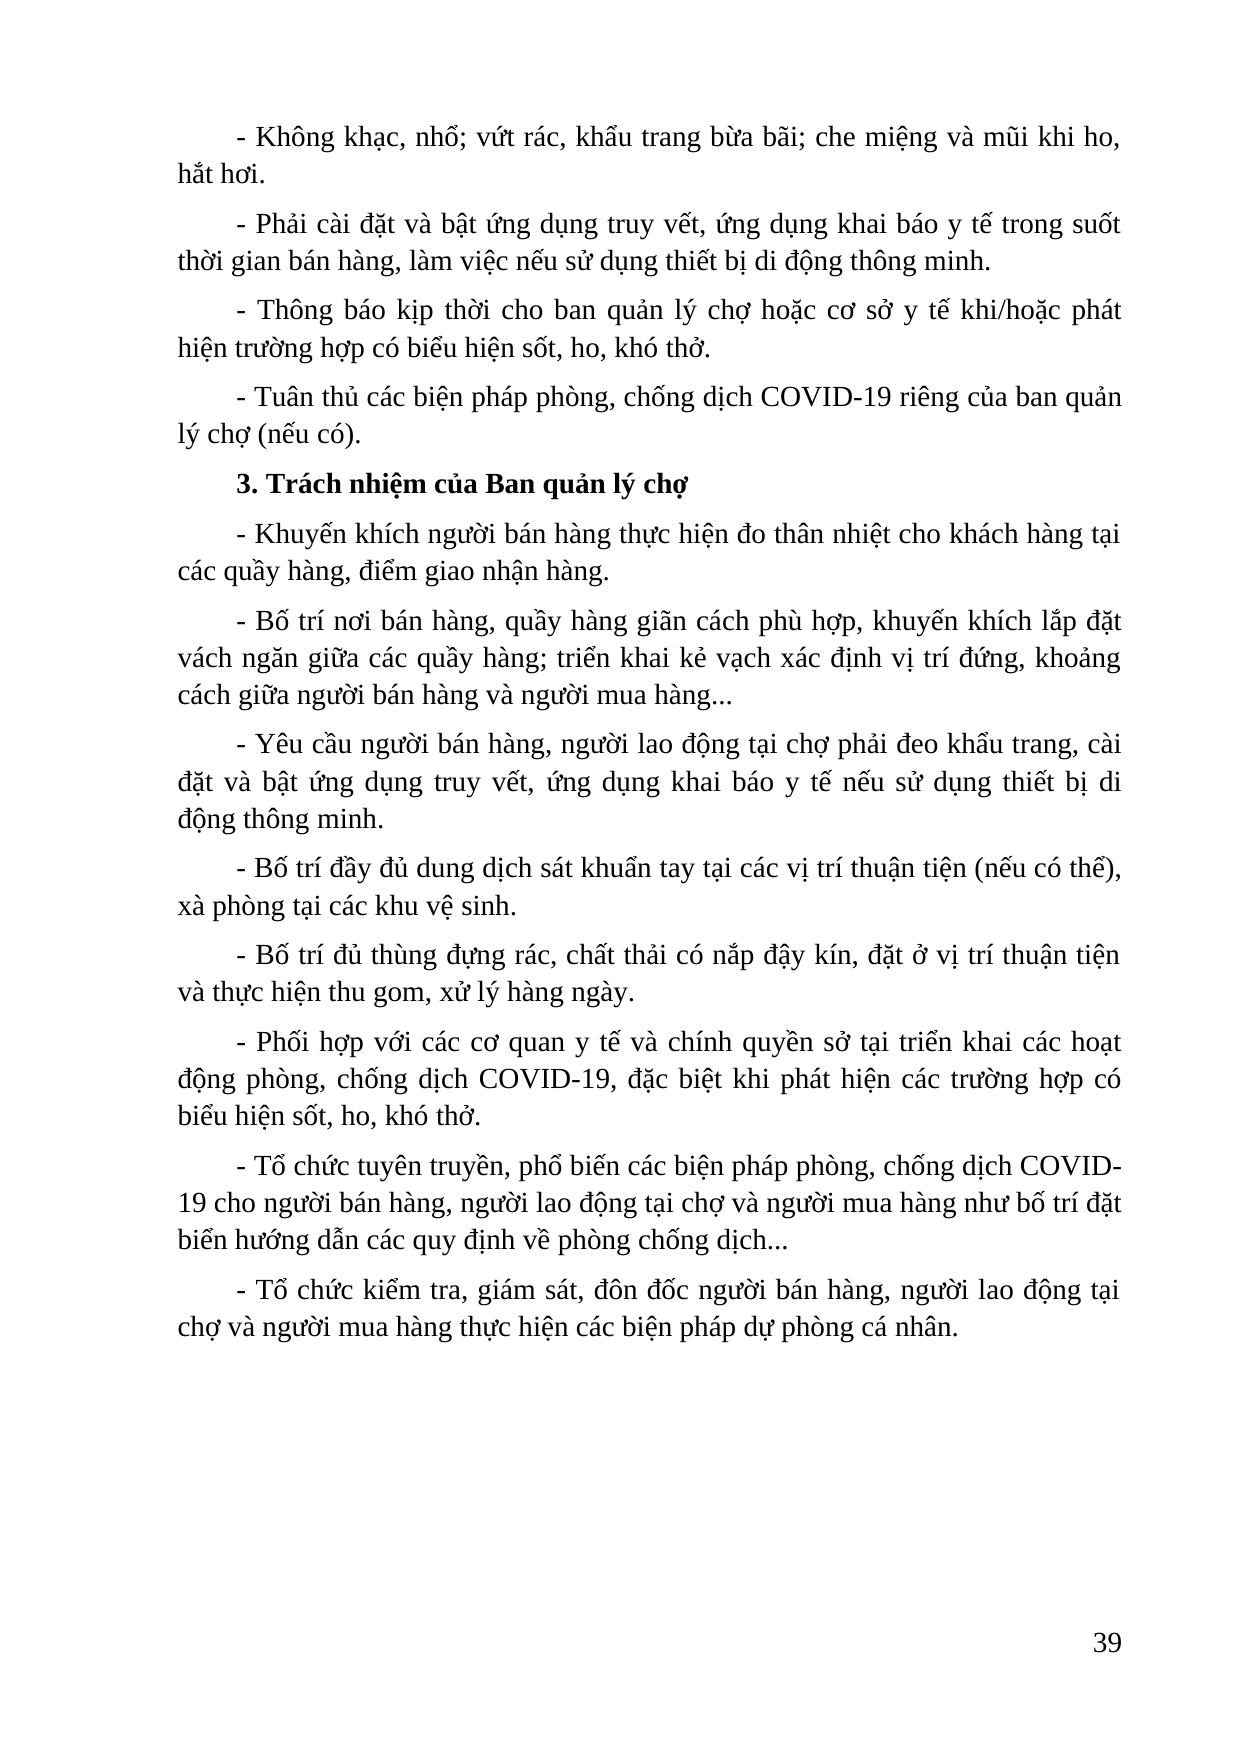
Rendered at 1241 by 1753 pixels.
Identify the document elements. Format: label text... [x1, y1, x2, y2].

list Phối hợp với các cơ quan y tế và chính quyền sở tại triển khai các hoạt động phòng, chống dịch COVID-19, đặc biệt khi phát hiện các trường hợp có biểu hiện sốt, ho, khó thở. [177, 1024, 1123, 1132]
list Khuyến khích người bán hàng thực hiện đo thân nhiệt cho khách hàng tại các quầy hàng, điểm giao nhận hàng. [177, 516, 1123, 587]
list Tuân thủ các biện pháp phòng, chống dịch COVID-19 riêng của ban quản lý chợ (nếu có). [177, 379, 1123, 450]
list Bố trí đầy đủ dung dịch sát khuẩn tay tại các vị trí thuận tiện (nếu có thể), xà phòng tại các khu vệ sinh. [177, 851, 1123, 921]
list Bố trí đủ thùng đựng rác, chất thải có nắp đậy kín, đặt ở vị trí thuận tiện và thực hiện thu gom, xử lý hàng ngày. [177, 937, 1122, 1008]
list Thông báo kịp thời cho ban quản lý chợ hoặc cơ sở y tế khi/hoặc phát hiện trường hợp có biểu hiện sốt, ho, khó thở. [177, 292, 1123, 363]
list Phải cài đặt và bật ứng dụng truy vết, ứng dụng khai báo y tế trong suốt thời gian bán hàng, làm việc nếu sử dụng thiết bị di động thông minh. [177, 206, 1122, 276]
list Không khạc, nhổ; vứt rác, khẩu trang bừa bãi; che miệng và mũi khi ho, hắt hơi. [177, 119, 1122, 190]
list Bố trí nơi bán hàng, quầy hàng giãn cách phù hợp, khuyến khích lắp đặt vách ngăn giữa các quầy hàng; triển khai kẻ vạch xác định vị trí đứng, khoảng cách giữa người bán hàng và người mua hàng... [177, 603, 1122, 711]
list Yêu cầu người bán hàng, người lao động tại chợ phải đeo khẩu trang, cài đặt và bật ứng dụng truy vết, ứng dụng khai báo y tế nếu sử dụng thiết bị di động thông minh. [177, 727, 1123, 834]
list Tổ chức kiểm tra, giám sát, đôn đốc người bán hàng, người lao động tại chợ và người mua hàng thực hiện các biện pháp dự phòng cá nhân. [177, 1272, 1121, 1343]
subtitle Trách nhiệm của Ban quản lý chợ [236, 466, 1169, 499]
list Tổ chức tuyên truyền, phổ biến các biện pháp phòng, chống dịch COVID- 19 cho người bán hàng, người lao động tại chợ và người mua hàng như bố trí đặt biển hướng dẫn các quy định về phòng chống dịch... [177, 1148, 1123, 1256]
